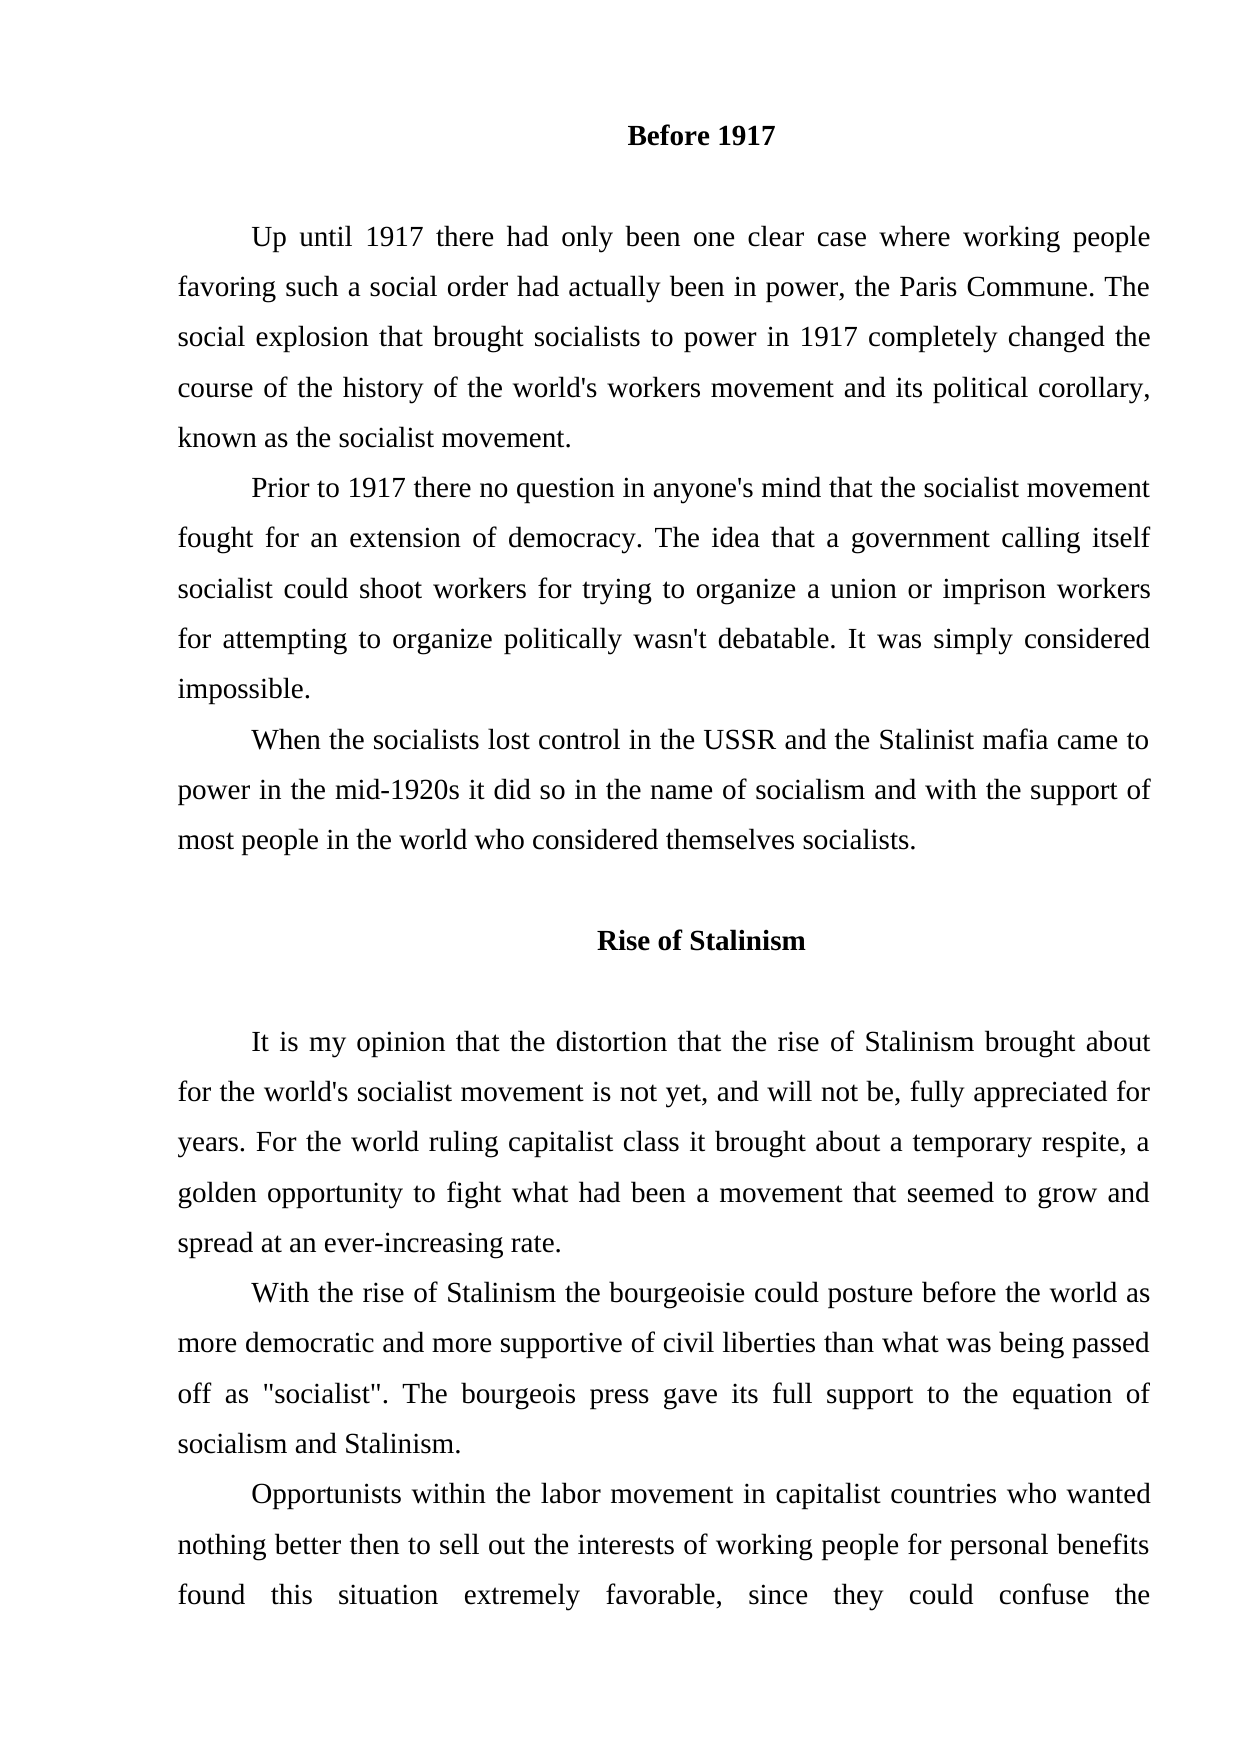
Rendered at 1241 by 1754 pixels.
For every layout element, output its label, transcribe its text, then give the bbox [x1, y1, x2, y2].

subtitle Rise of Stalinism [177, 923, 1152, 957]
text Before 1917 [177, 118, 1152, 152]
text When the socialists lost control in the USSR and the Stalinist mafia came to power in the mid-1920s it did so in the name of socialism and with the support of most people in the world who considered themselves socialists. [177, 722, 1152, 856]
text With the rise of Stalinism the bourgeoisie could posture before the world as more democratic and more supportive of civil liberties than what was being passed off as "socialist". The bourgeois press gave its full support to the equation of socialism and Stalinism. [177, 1275, 1152, 1460]
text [177, 1477, 1152, 1611]
text Prior to 1917 there no question in anyone's mind that the socialist movement fought for an extension of democracy. The idea that a government calling itself socialist could shoot workers for trying to organize a union or imprison workers for attempting to organize politically wasn't debatable. It was simply considered impossible. [177, 470, 1152, 705]
text It is my opinion that the distortion that the rise of Stalinism brought about for the world's socialist movement is not yet, and will not be, fully appreciated for years. For the world ruling capitalist class it brought about a temporary respite, a golden opportunity to fight what had been a movement that seemed to grow and spread at an ever-increasing rate. [177, 1024, 1152, 1258]
text Up until 1917 there had only been one clear case where working people favoring such a social order had actually been in power, the Paris Commune. The social explosion that brought socialists to power in 1917 completely changed the course of the history of the world's workers movement and its political corollary, known as the socialist movement. [177, 219, 1152, 453]
